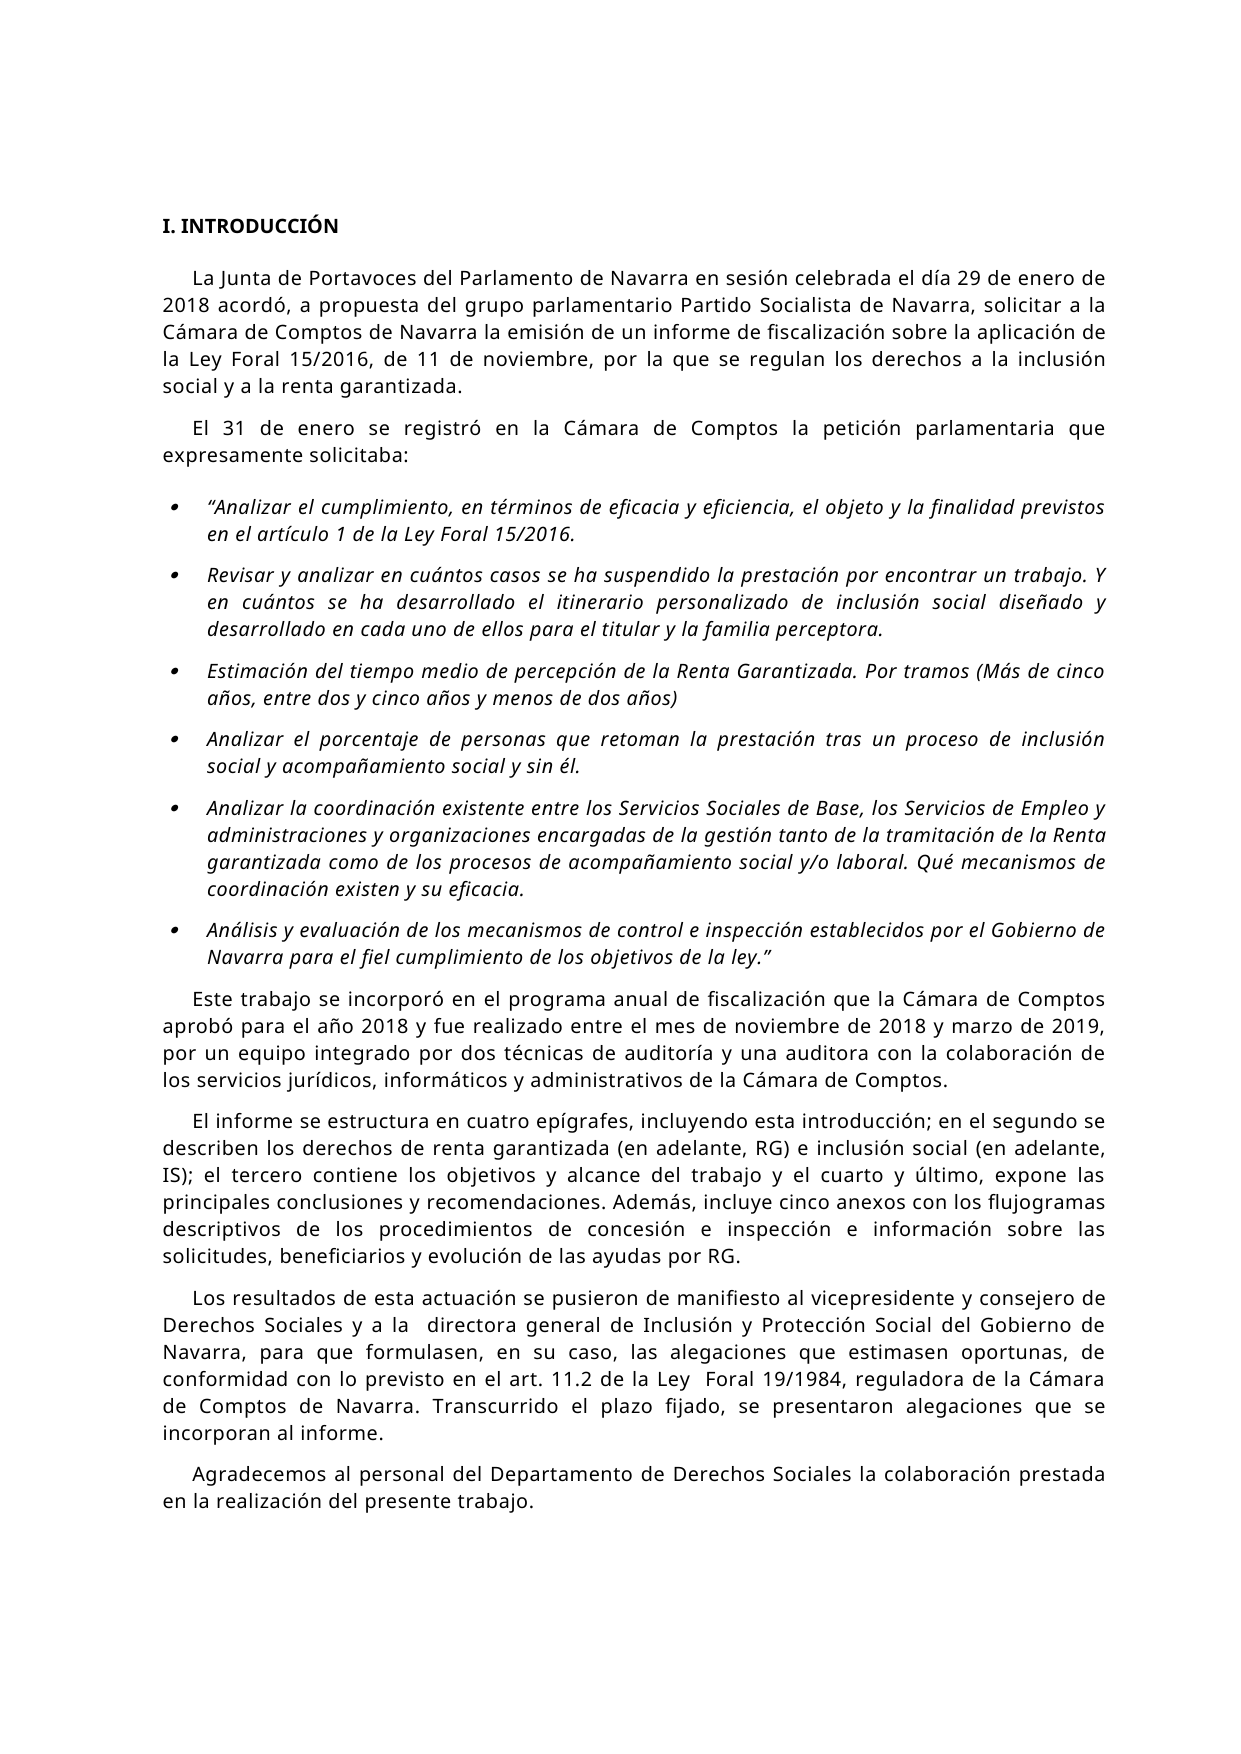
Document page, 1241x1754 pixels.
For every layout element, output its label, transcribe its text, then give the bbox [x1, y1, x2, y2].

list Analizar el porcentaje de personas que retoman la prestación tras un proceso de inclusión social y acompañamiento social y sin él. [169, 726, 1107, 779]
text El 31 de enero se registró en la Cámara de Comptos la petición parlamentaria que expresamente solicitaba: [162, 414, 1107, 468]
text Los resultados de esta actuación se pusieron de manifiesto al vicepresidente y consejero de Derechos Sociales y a la directora general de Inclusión y Protección Social del Gobierno de Navarra, para que formulasen, en su caso, las alegaciones que estimasen oportunas, de conformidad con lo previsto en el art. 11.2 de la Ley Foral 19/1984, reguladora de la Cámara de Comptos de Navarra. Transcurrido el plazo fijado, se presentaron alegaciones que se incorporan al informe. [162, 1284, 1107, 1446]
text Agradecemos al personal del Departamento de Derechos Sociales la colaboración prestada en la realización del presente trabajo. [162, 1461, 1107, 1514]
list Analizar la coordinación existente entre los Servicios Sociales de Base, los Servicios de Empleo y administraciones y organizaciones encargadas de la gestión tanto de la tramitación de la Renta garantizada como de los procesos de acompañamiento social y/o laboral. Qué mecanismos de coordinación existen y su eficacia. [169, 794, 1107, 902]
text Este trabajo se incorporó en el programa anual de fiscalización que la Cámara de Comptos aprobó para el año 2018 y fue realizado entre el mes de noviembre de 2018 y marzo de 2019, por un equipo integrado por dos técnicas de auditoría y una auditora con la colaboración de los servicios jurídicos, informáticos y administrativos de la Cámara de Comptos. [162, 985, 1107, 1093]
list “Analizar el cumplimiento, en términos de eficacia y eficiencia, el objeto y la finalidad previstos en el artículo 1 de la Ley Foral 15/2016. [169, 493, 1107, 547]
list Análisis y evaluación de los mecanismos de control e inspección establecidos por el Gobierno de Navarra para el fiel cumplimiento de los objetivos de la ley.” [169, 917, 1107, 971]
text La Junta de Portavoces del Parlamento de Navarra en sesión celebrada el día 29 de enero de 2018 acordó, a propuesta del grupo parlamentario Partido Socialista de Navarra, solicitar a la Cámara de Comptos de Navarra la emisión de un informe de fiscalización sobre la aplicación de la Ley Foral 15/2016, de 11 de noviembre, por la que se regulan los derechos a la inclusión social y a la renta garantizada. [162, 264, 1107, 399]
list Revisar y analizar en cuántos casos se ha suspendido la prestación por encontrar un trabajo. Y en cuántos se ha desarrollado el itinerario personalizado de inclusión social diseñado y desarrollado en cada uno de ellos para el titular y la familia perceptora. [169, 562, 1107, 642]
text El informe se estructura en cuatro epígrafes, incluyendo esta introducción; en el segundo se describen los derechos de renta garantizada (en adelante, RG) e inclusión social (en adelante, IS); el tercero contiene los objetivos y alcance del trabajo y el cuarto y último, expone las principales conclusiones y recomendaciones. Además, incluye cinco anexos con los flujogramas descriptivos de los procedimientos de concesión e inspección e información sobre las solicitudes, beneficiarios y evolución de las ayudas por RG. [162, 1108, 1107, 1269]
text I. Introducción [162, 213, 1107, 239]
list Estimación del tiempo medio de percepción de la Renta Garantizada. Por tramos (Más de cinco años, entre dos y cinco años y menos de dos años) [169, 657, 1107, 711]
